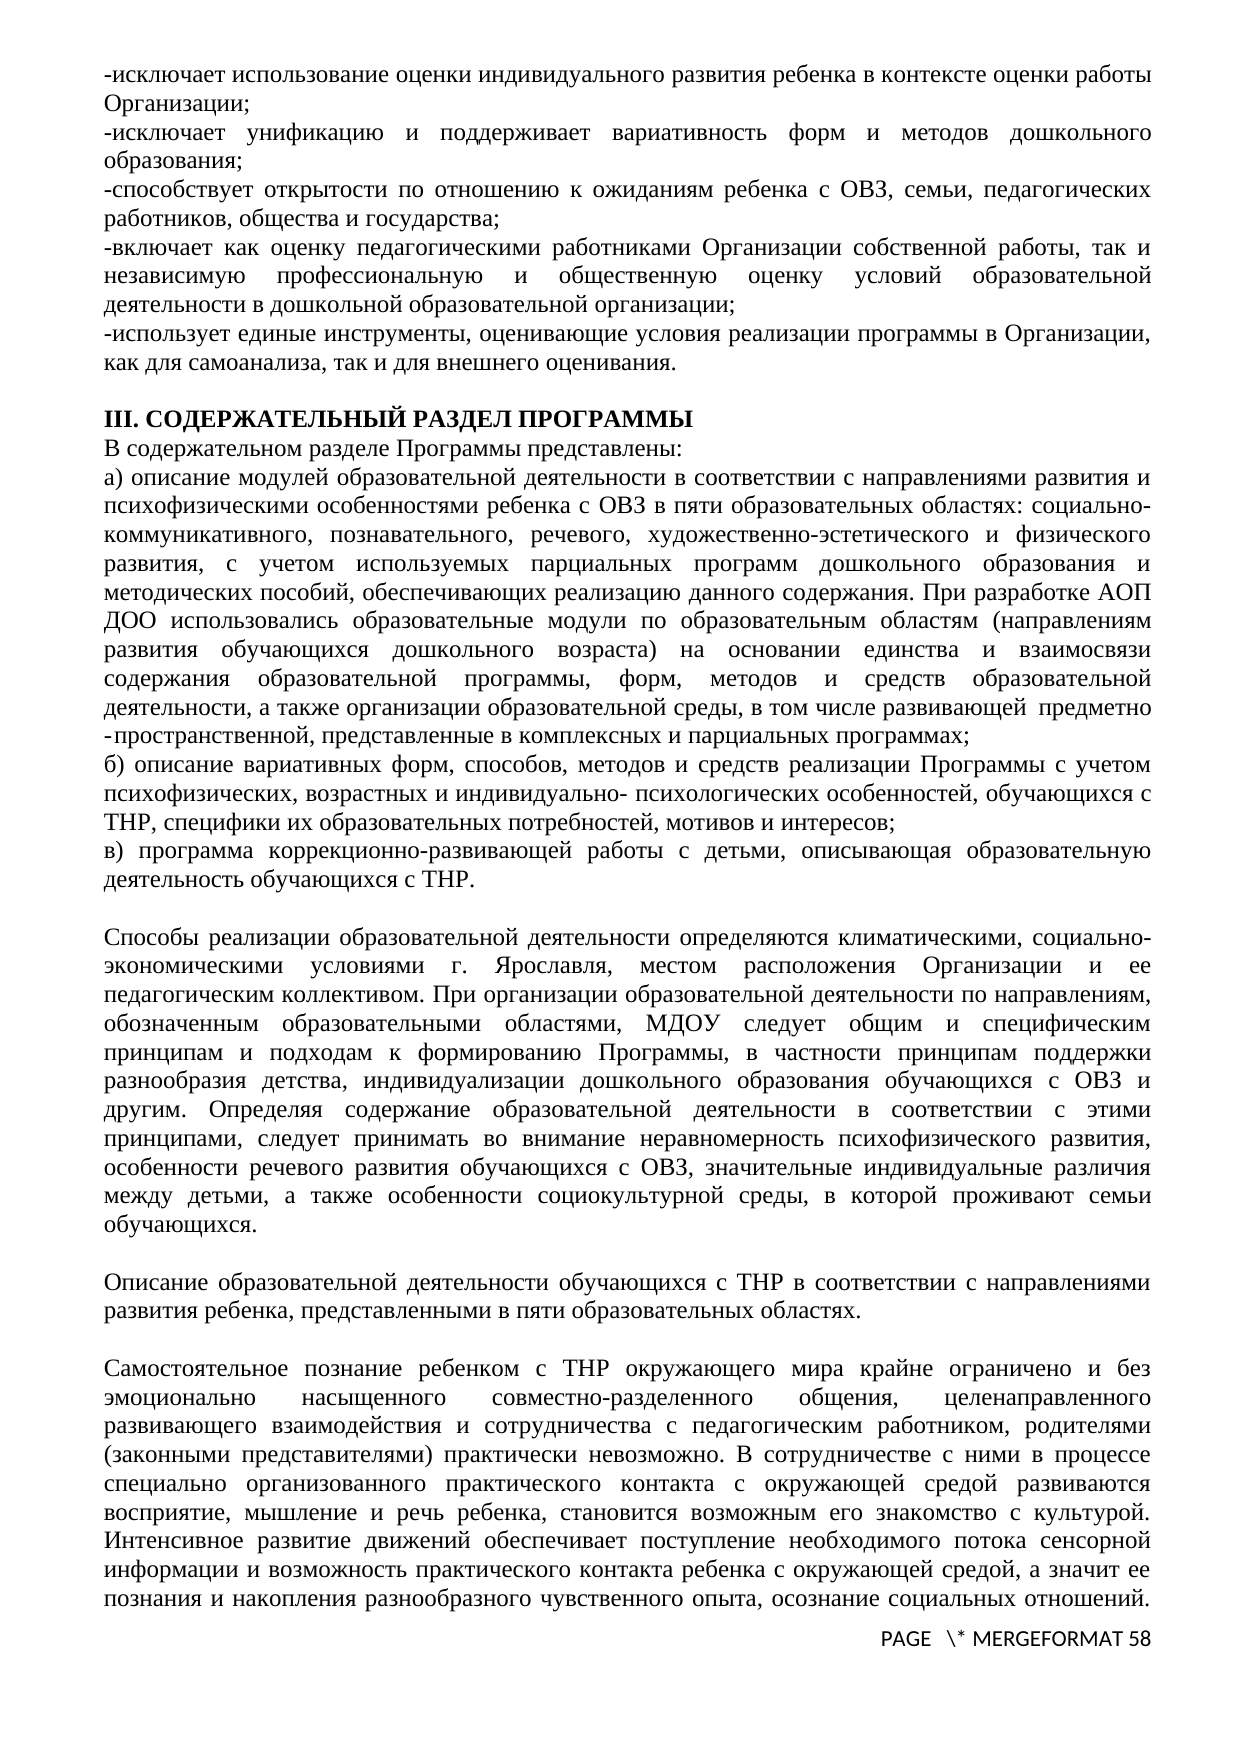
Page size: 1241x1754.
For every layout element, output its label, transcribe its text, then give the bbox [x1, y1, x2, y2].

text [103, 1353, 1152, 1612]
text Описание образовательной деятельности обучающихся с ТНР в соответствии с направлениями развития ребенка, представленными в пяти образовательных областях. [103, 1267, 1152, 1324]
text -использует единые инструменты, оценивающие условия реализации программы в Организации, как для самоанализа, так и для внешнего оценивания. [103, 318, 1152, 375]
text б) описание вариативных форм, способов, методов и средств реализации Программы с учетом психофизических, возрастных и индивидуально- психологических особенностей, обучающихся с ТНР, специфики их образовательных потребностей, мотивов и интересов; [103, 749, 1152, 835]
text III. СОДЕРЖАТЕЛЬНЫЙ РАЗДЕЛ ПРОГРАММЫ [103, 404, 1152, 433]
text -способствует открытости по отношению к ожиданиям ребенка с ОВЗ, семьи, педагогических работников, общества и государства; [103, 174, 1152, 232]
text -исключает унификацию и поддерживает вариативность форм и методов дошкольного образования; [103, 117, 1152, 174]
text В содержательном разделе Программы представлены: [103, 433, 1152, 462]
text -включает как оценку педагогическими работниками Организации собственной работы, так и независимую профессиональную и общественную оценку условий образовательной деятельности в дошкольной образовательной организации; [103, 232, 1152, 318]
text а) описание модулей образовательной деятельности в соответствии с направлениями развития и психофизическими особенностями ребенка с ОВЗ в пяти образовательных областях: социально-коммуникативного, познавательного, речевого, художественно-эстетического и физического развития, с учетом используемых парциальных программ дошкольного образования и методических пособий, обеспечивающих реализацию данного содержания. При разработке АОП ДОО использовались образовательные модули по образовательным областям (направлениям развития обучающихся дошкольного возраста) на основании единства и взаимосвязи содержания образовательной программы, форм, методов и средств образовательной деятельности, а также организации образовательной среды, в том числе развивающей предметно - пространственной, представленные в комплексных и парциальных программах; [103, 462, 1152, 749]
text в) программа коррекционно-развивающей работы с детьми, описывающая образовательную деятельность обучающихся с ТНР. [103, 835, 1152, 893]
text Способы реализации образовательной деятельности определяются климатическими, социально-экономическими условиями г. Ярославля, местом расположения Организации и ее педагогическим коллективом. При организации образовательной деятельности по направлениям, обозначенным образовательными областями, МДОУ следует общим и специфическим принципам и подходам к формированию Программы, в частности принципам поддержки разнообразия детства, индивидуализации дошкольного образования обучающихся с ОВЗ и другим. Определяя содержание образовательной деятельности в соответствии с этими принципами, следует принимать во внимание неравномерность психофизического развития, особенности речевого развития обучающихся с ОВЗ, значительные индивидуальные различия между детьми, а также особенности социокультурной среды, в которой проживают семьи обучающихся. [103, 922, 1152, 1238]
text -исключает использование оценки индивидуального развития ребенка в контексте оценки работы Организации; [103, 59, 1152, 117]
